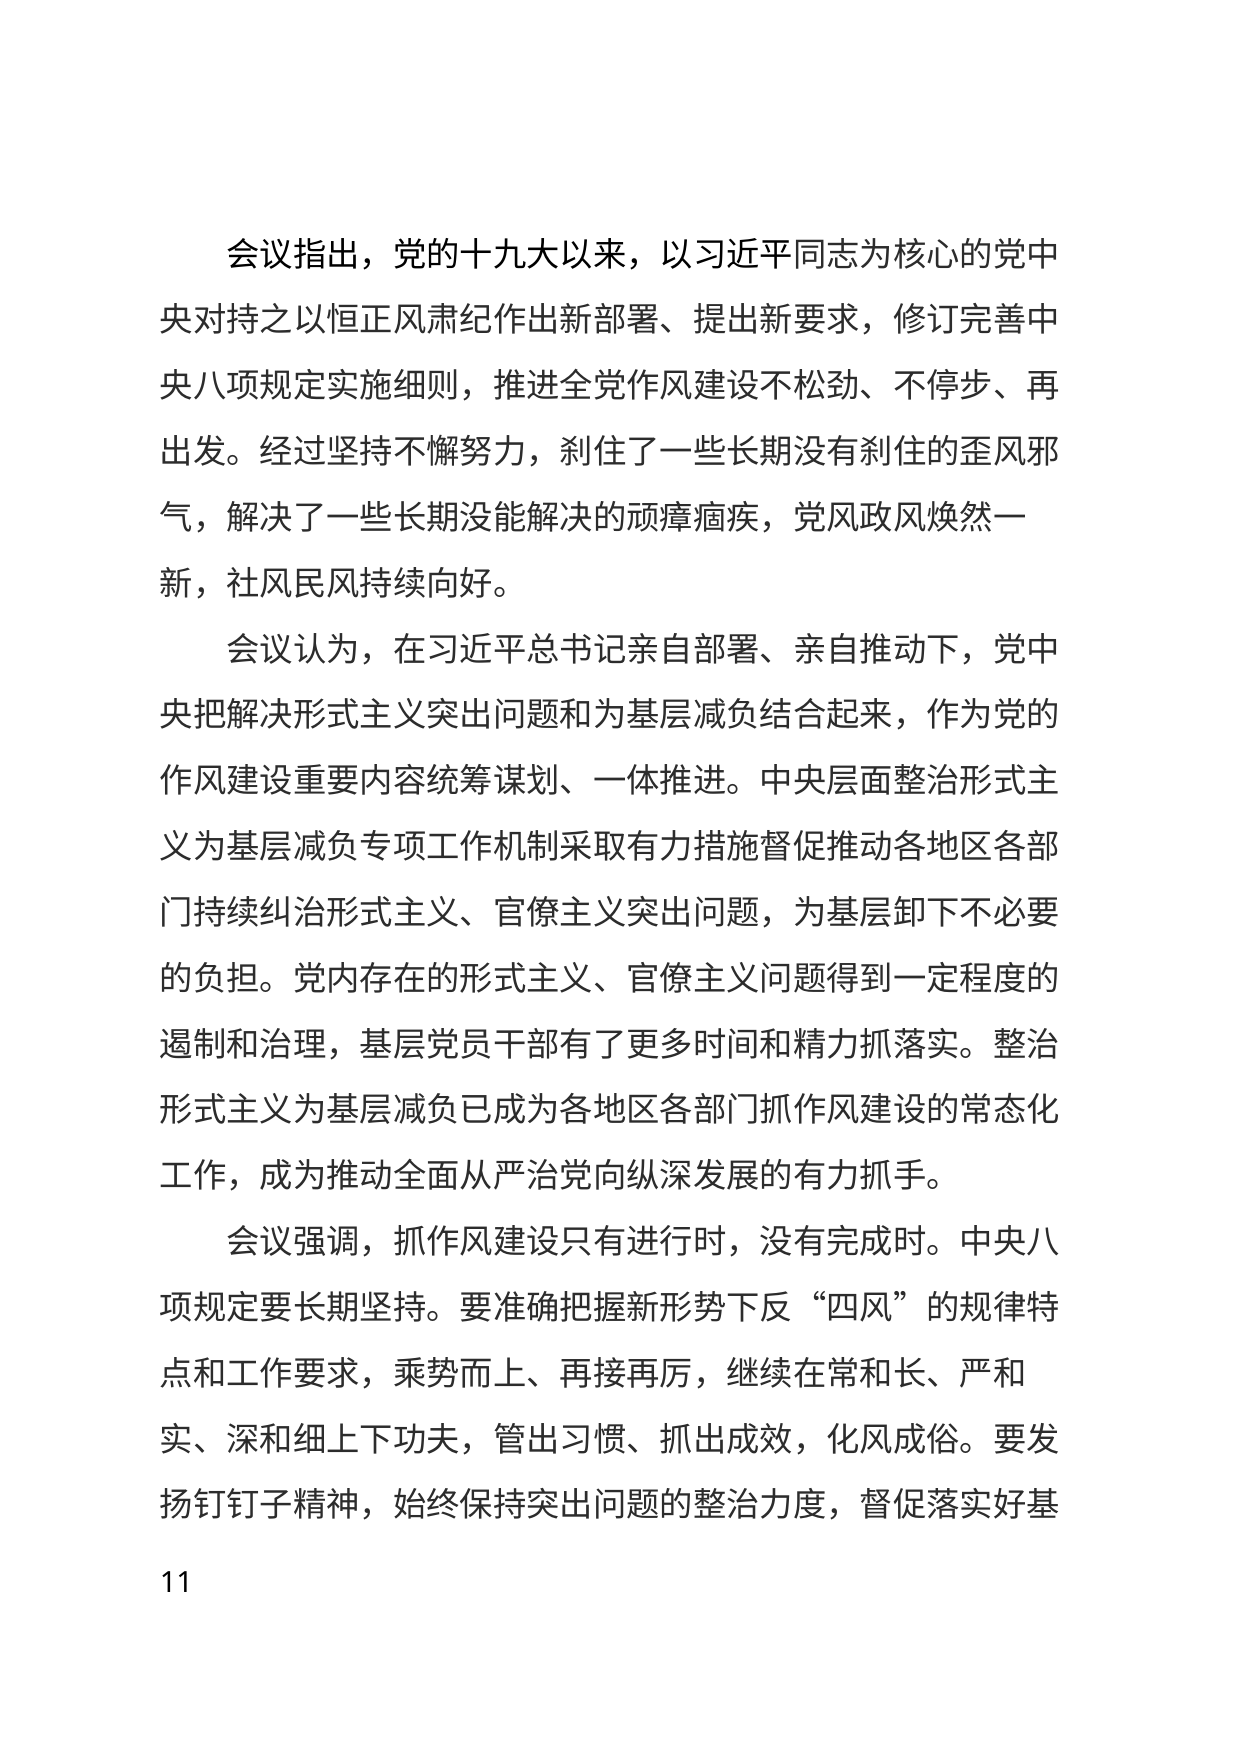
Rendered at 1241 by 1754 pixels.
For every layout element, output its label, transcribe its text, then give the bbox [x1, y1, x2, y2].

text 会议指出，党的十九大以来，以习近平同志为核心的党中央对持之以恒正风肃纪作出新部署、提出新要求，修订完善中央八项规定实施细则，推进全党作风建设不松劲、不停步、再出发。经过坚持不懈努力，刹住了一些长期没有刹住的歪风邪气，解决了一些长期没能解决的顽瘴痼疾，党风政风焕然一新，社风民风持续向好。 [159, 219, 1093, 614]
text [159, 1206, 1093, 1535]
text 会议认为，在习近平总书记亲自部署、亲自推动下，党中央把解决形式主义突出问题和为基层减负结合起来，作为党的作风建设重要内容统筹谋划、一体推进。中央层面整治形式主义为基层减负专项工作机制采取有力措施督促推动各地区各部门持续纠治形式主义、官僚主义突出问题，为基层卸下不必要的负担。党内存在的形式主义、官僚主义问题得到一定程度的遏制和治理，基层党员干部有了更多时间和精力抓落实。整治形式主义为基层减负已成为各地区各部门抓作风建设的常态化工作，成为推动全面从严治党向纵深发展的有力抓手。 [159, 614, 1093, 1206]
